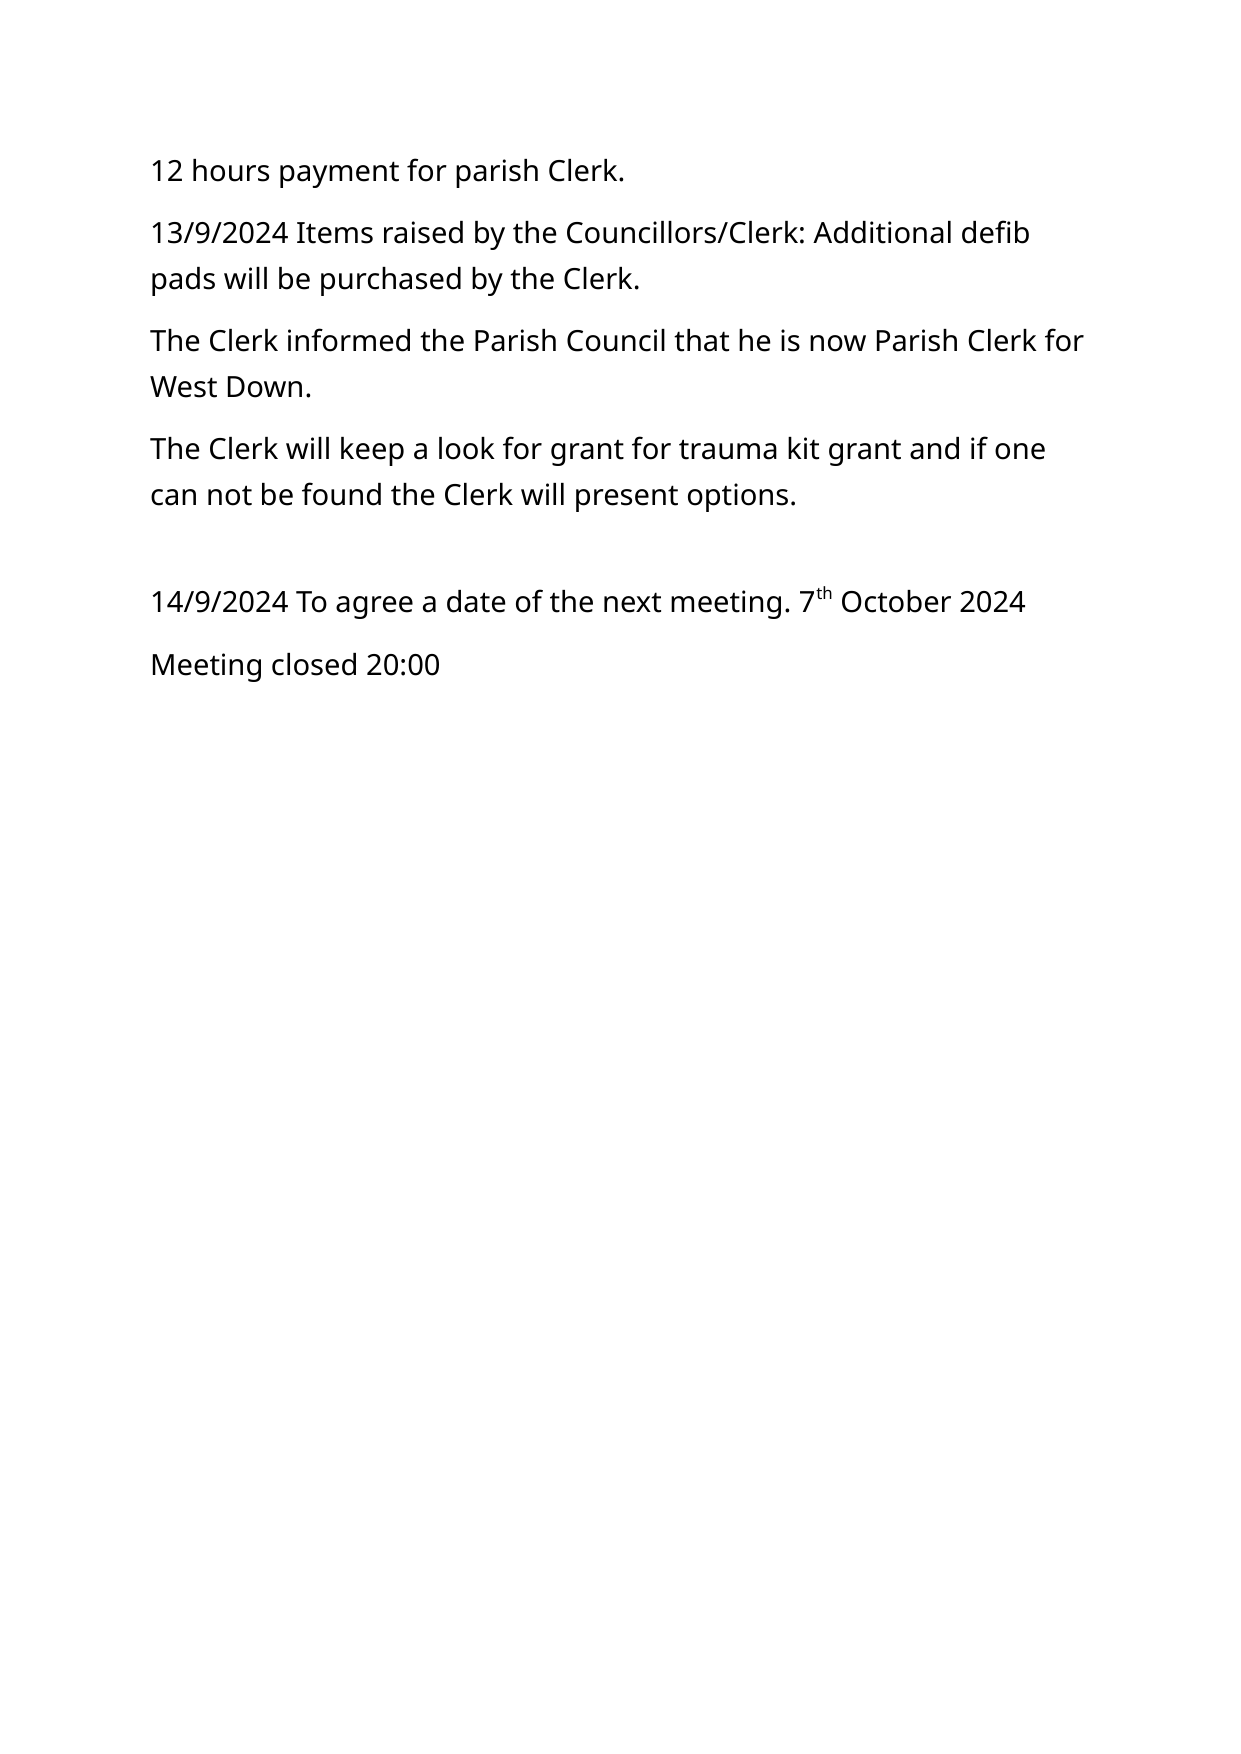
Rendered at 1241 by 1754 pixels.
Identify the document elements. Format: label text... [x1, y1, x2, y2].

text 14/9/2024 To agree a date of the next meeting. 7th October 2024 [150, 582, 1090, 621]
text The Clerk will keep a look for grant for trauma kit grant and if one can not be found the Clerk will present options. [150, 428, 1090, 513]
text The Clerk informed the Parish Council that he is now Parish Clerk for West Down. [150, 320, 1090, 406]
text Meeting closed 20:00 [150, 644, 1090, 684]
text 13/9/2024 Items raised by the Councillors/Clerk: Additional defib pads will be purchased by the Clerk. [150, 212, 1090, 298]
text 12 hours payment for parish Clerk. [150, 150, 1090, 190]
